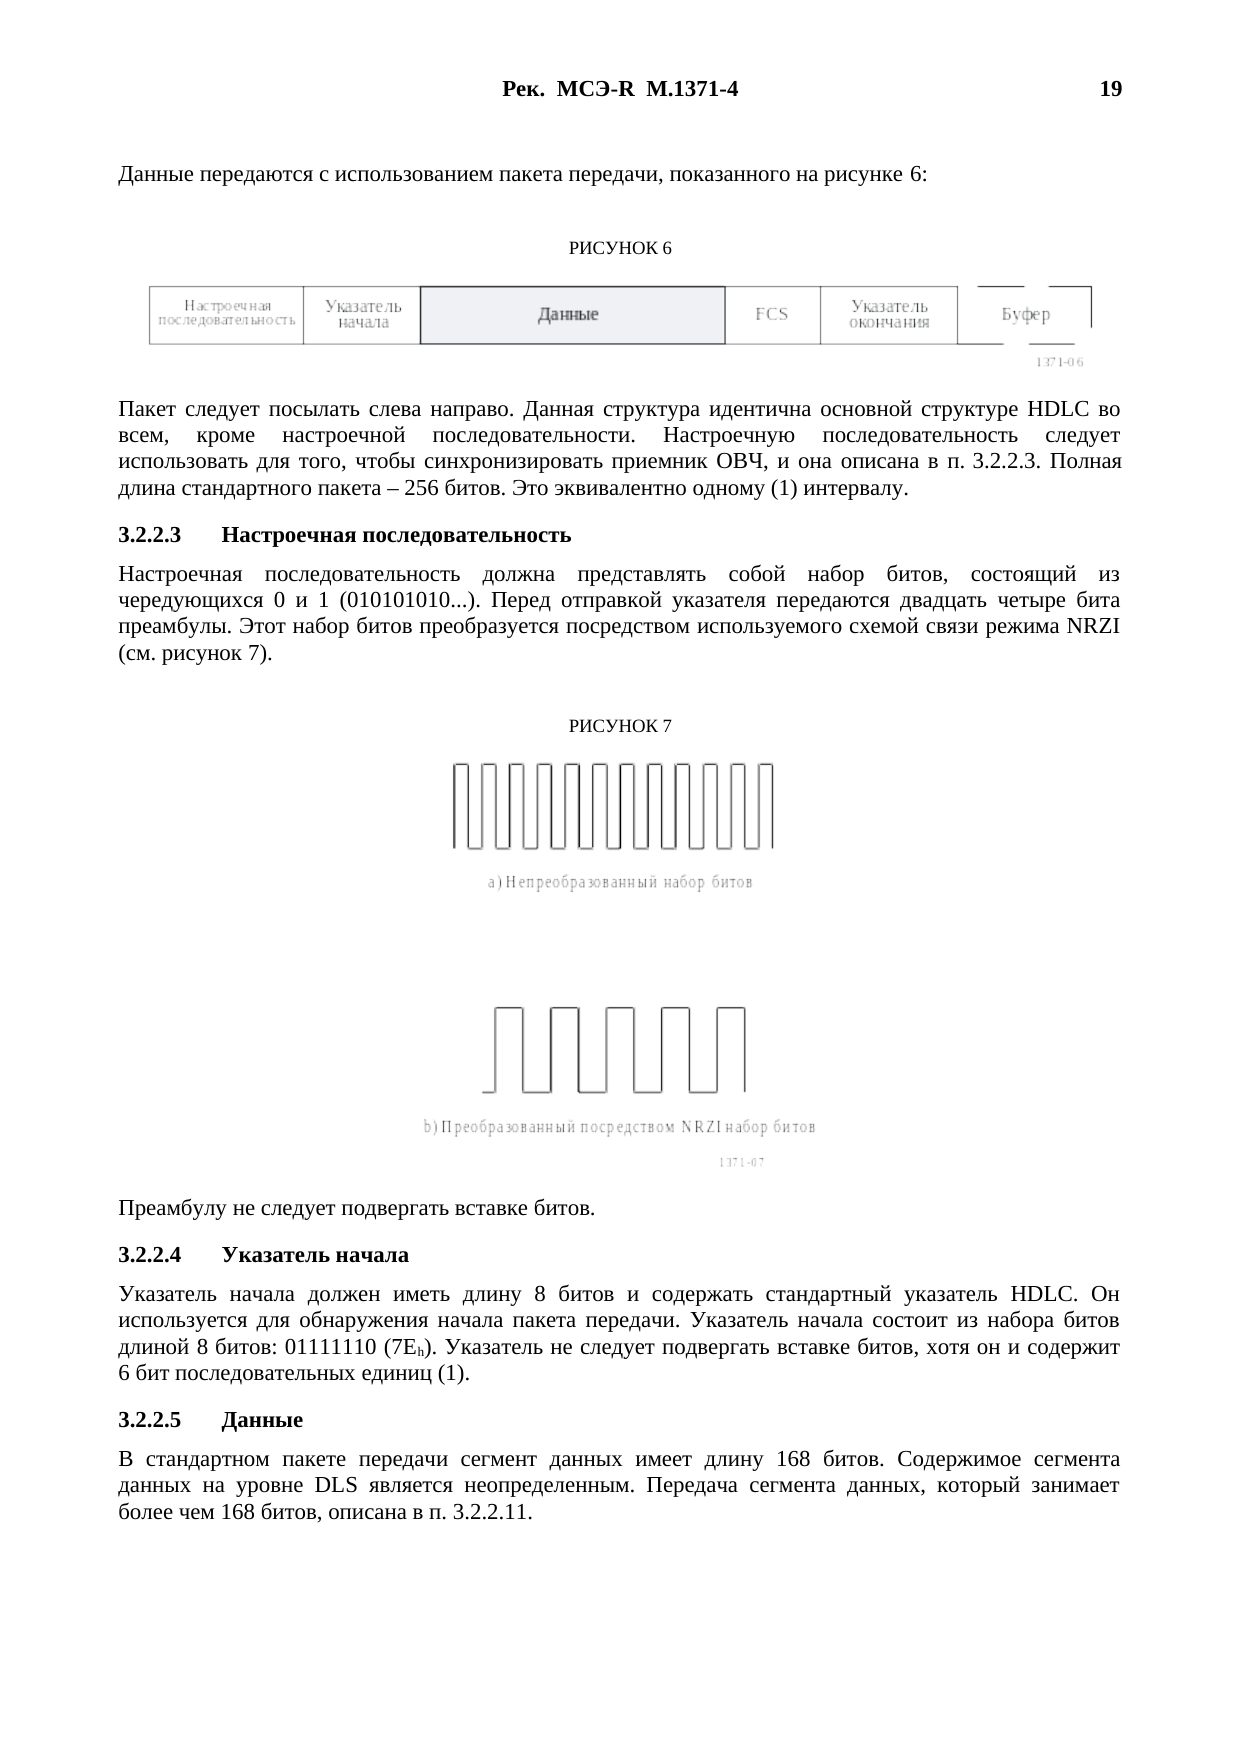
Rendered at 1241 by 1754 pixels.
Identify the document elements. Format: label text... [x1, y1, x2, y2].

text РИСУНОК 7 [118, 715, 1122, 737]
subtitle 3.2.2.4 Указатель начала [118, 1241, 1122, 1268]
subtitle 3.2.2.3 Настроечная последовательность [118, 521, 1122, 547]
text Указатель начала должен иметь длину 8 битов и содержать стандартный указатель HDLC. Он используется для обнаружения начала пакета передачи. Указатель начала состоит из набора битов длиной 8 битов: 01111110 (7Eh). Указатель не следует подвергать вставке битов, хотя он и содержит 6 бит последовательных единиц (1). [118, 1280, 1122, 1386]
text Настроечная последовательность должна представлять собой набор битов, состоящий из чередующихся 0 и 1 (010101010...). Перед отправкой указателя передаются двадцать четыре бита преамбулы. Этот набор битов преобразуется посредством используемого схемой связи режима NRZI (см. рисунок 7). [118, 560, 1122, 665]
text В стандартном пакете передачи сегмент данных имеет длину 168 битов. Содержимое сегмента данных на уровне DLS является неопределенным. Передача сегмента данных, который занимает более чем 168 битов, описана в п. 3.2.2.11. [118, 1445, 1122, 1524]
text РИСУНОК 6 [118, 237, 1122, 258]
text Преамбулу не следует подвергать вставке битов. [118, 1194, 1122, 1220]
text Данные передаются с использованием пакета передачи, показанного на рисунке 6: [118, 160, 1122, 187]
text Пакет следует посылать слева направо. Данная структура идентична основной структуре HDLC во всем, кроме настроечной последовательности. Настроечную последовательность следует использовать для того, чтобы синхронизировать приемник ОВЧ, и она описана в п. 3.2.2.3. Полная длина стандартного пакета – 256 битов. Это эквивалентно одному (1) интервалу. [118, 395, 1122, 500]
subtitle 3.2.2.5 Данные [118, 1406, 1122, 1433]
